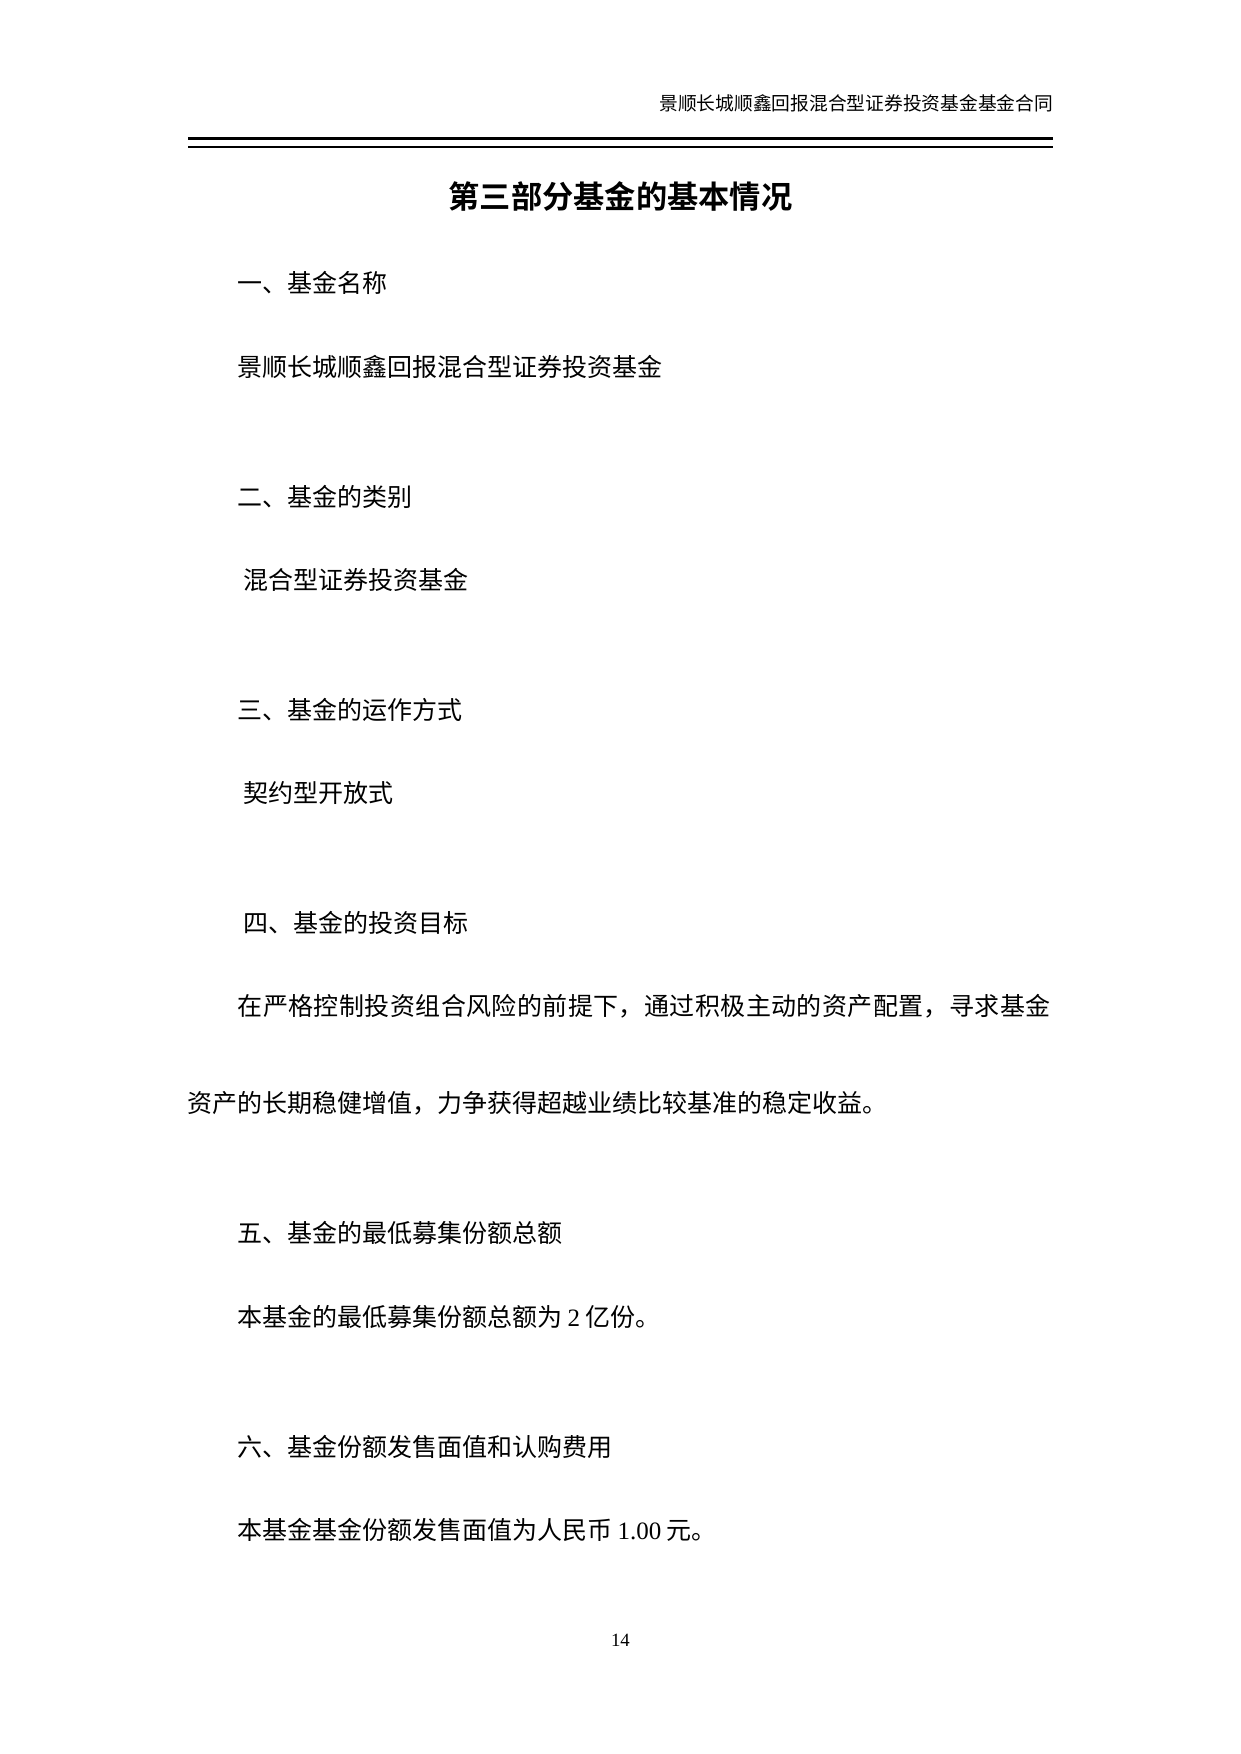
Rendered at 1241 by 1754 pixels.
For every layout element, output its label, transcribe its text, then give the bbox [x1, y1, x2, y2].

text 一、基金名称 [187, 249, 1053, 314]
text 本基金基金份额发售面值为人民币1.00元。 [187, 1496, 1053, 1561]
text 六、基金份额发售面值和认购费用 [187, 1413, 1053, 1478]
text 五、基金的最低募集份额总额 [187, 1199, 1053, 1264]
text 契约型开放式 [244, 759, 1053, 824]
text 二、基金的类别 [187, 463, 1053, 528]
subtitle 第三部分基金的基本情况 [187, 162, 1053, 227]
text 在严格控制投资组合风险的前提下，通过积极主动的资产配置，寻求基金资产的长期稳健增值，力争获得超越业绩比较基准的稳定收益。 [187, 972, 1053, 1134]
text 本基金的最低募集份额总额为2亿份。 [187, 1283, 1053, 1348]
text 四、基金的投资目标 [244, 889, 1053, 954]
text 三、基金的运作方式 [187, 676, 1053, 741]
text 景顺长城顺鑫回报混合型证券投资基金 [187, 333, 1053, 398]
text 混合型证券投资基金 [244, 546, 1053, 611]
